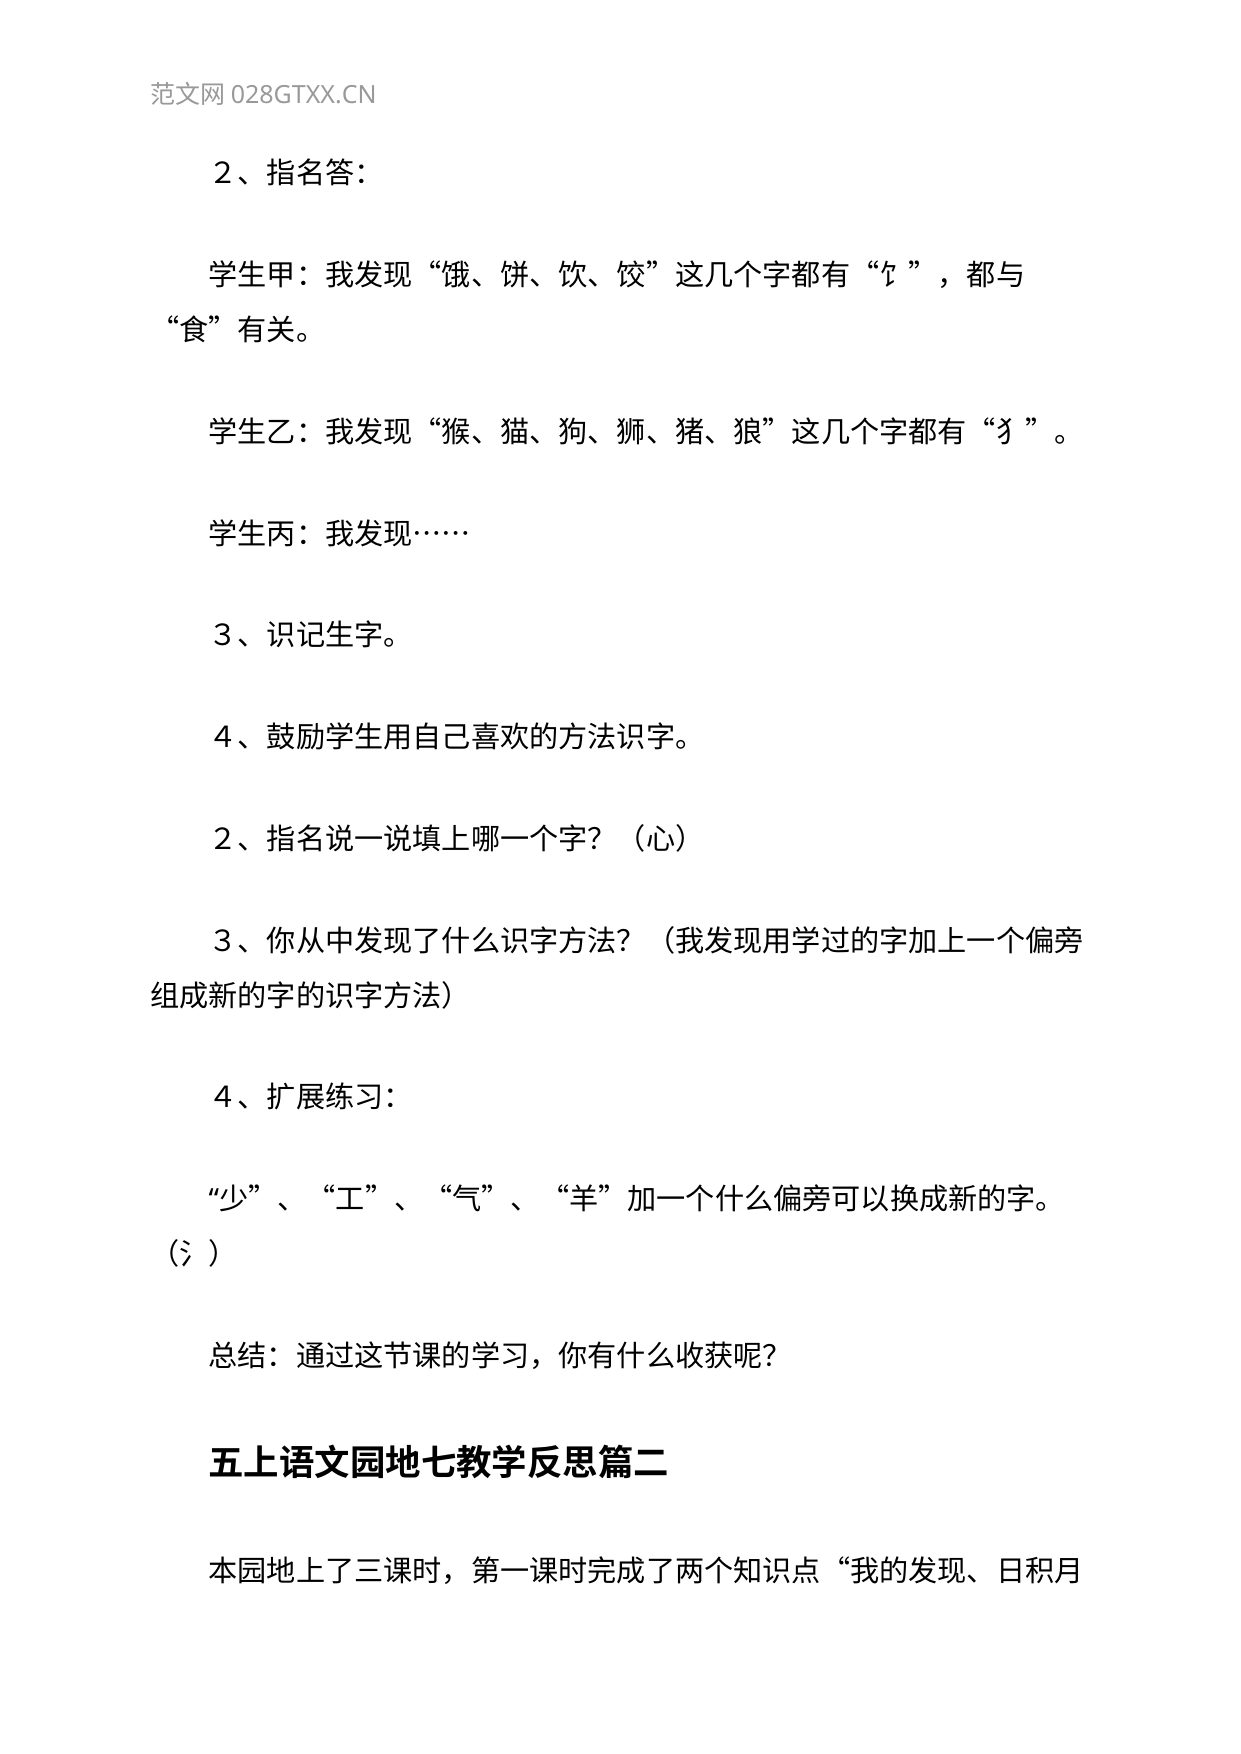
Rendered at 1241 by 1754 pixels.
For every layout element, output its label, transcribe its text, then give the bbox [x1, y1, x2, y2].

text ３、识记生字。 [150, 612, 1090, 654]
text 学生丙：我发现…… [150, 510, 1090, 552]
text 学生乙：我发现“猴、猫、狗、狮、猪、狼”这几个字都有“犭”。 [150, 408, 1090, 451]
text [150, 1548, 1090, 1590]
text 学生甲：我发现“饿、饼、饮、饺”这几个字都有“饣”，都与“食”有关。 [150, 252, 1090, 349]
text “少”、“工”、“气”、“羊”加一个什么偏旁可以换成新的字。（氵） [150, 1176, 1090, 1273]
text 五上语文园地七教学反思篇二 [150, 1434, 1090, 1486]
text ３、你从中发现了什么识字方法？（我发现用学过的字加上一个偏旁组成新的字的识字方法） [150, 917, 1090, 1014]
text ２、指名答： [150, 150, 1090, 192]
text ４、扩展练习： [150, 1074, 1090, 1116]
text ４、鼓励学生用自己喜欢的方法识字。 [150, 714, 1090, 756]
text 总结：通过这节课的学习，你有什么收获呢？ [150, 1332, 1090, 1375]
text ２、指名说一说填上哪一个字？（心） [150, 816, 1090, 858]
